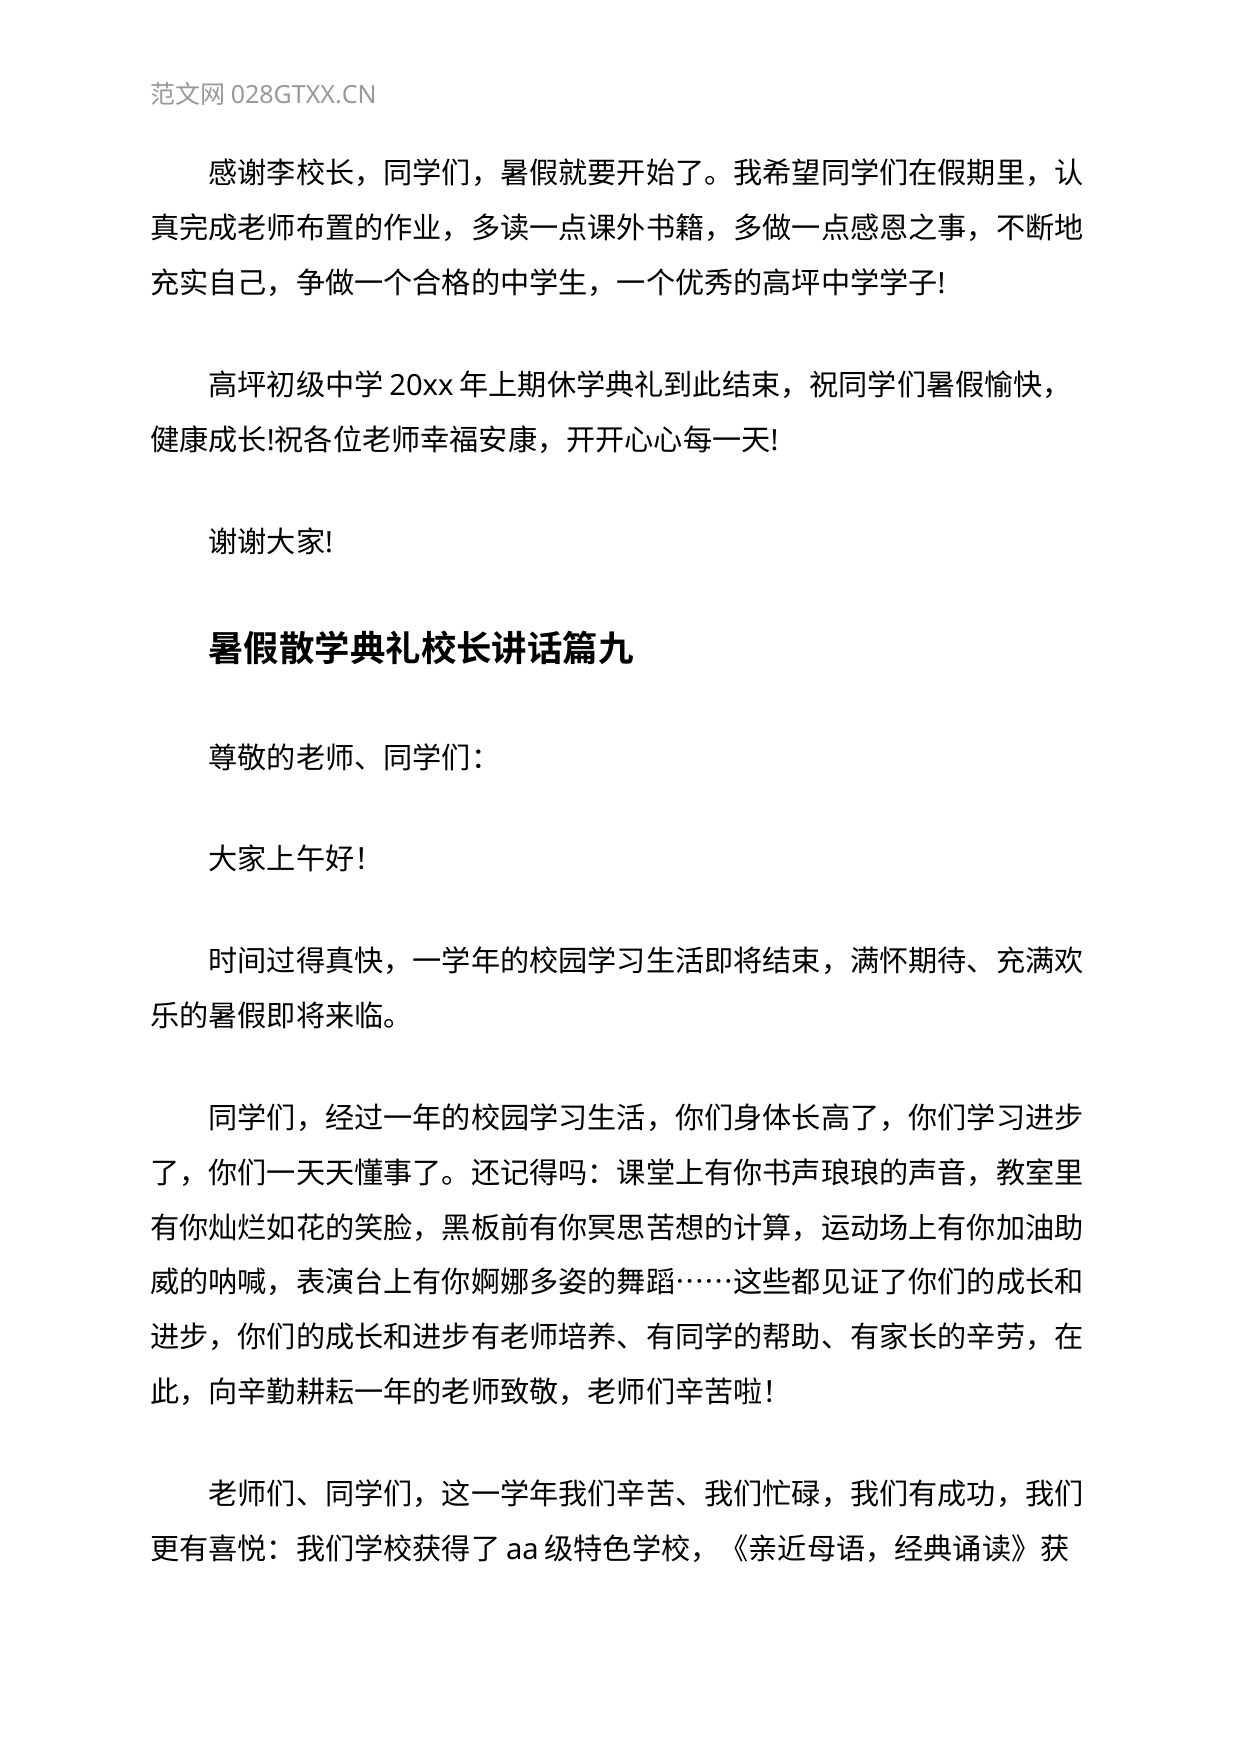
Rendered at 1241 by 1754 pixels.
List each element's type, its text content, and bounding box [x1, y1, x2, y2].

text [150, 1471, 1090, 1568]
text 谢谢大家! [150, 519, 1090, 561]
text 高坪初级中学20xx年上期休学典礼到此结束，祝同学们暑假愉快，健康成长!祝各位老师幸福安康，开开心心每一天! [150, 362, 1090, 459]
text 感谢李校长，同学们，暑假就要开始了。我希望同学们在假期里，认真完成老师布置的作业，多读一点课外书籍，多做一点感恩之事，不断地充实自己，争做一个合格的中学生，一个优秀的高坪中学学子! [150, 150, 1090, 302]
text 同学们，经过一年的校园学习生活，你们身体长高了，你们学习进步了，你们一天天懂事了。还记得吗：课堂上有你书声琅琅的声音，教室里有你灿烂如花的笑脸，黑板前有你冥思苦想的计算，运动场上有你加油助威的呐喊，表演台上有你婀娜多姿的舞蹈……这些都见证了你们的成长和进步，你们的成长和进步有老师培养、有同学的帮助、有家长的辛劳，在此，向辛勤耕耘一年的老师致敬，老师们辛苦啦！ [150, 1094, 1090, 1411]
text 时间过得真快，一学年的校园学习生活即将结束，满怀期待、充满欢乐的暑假即将来临。 [150, 938, 1090, 1035]
text 暑假散学典礼校长讲话篇九 [150, 621, 1090, 672]
text 大家上午好！ [150, 836, 1090, 878]
text 尊敬的老师、同学们： [150, 734, 1090, 776]
